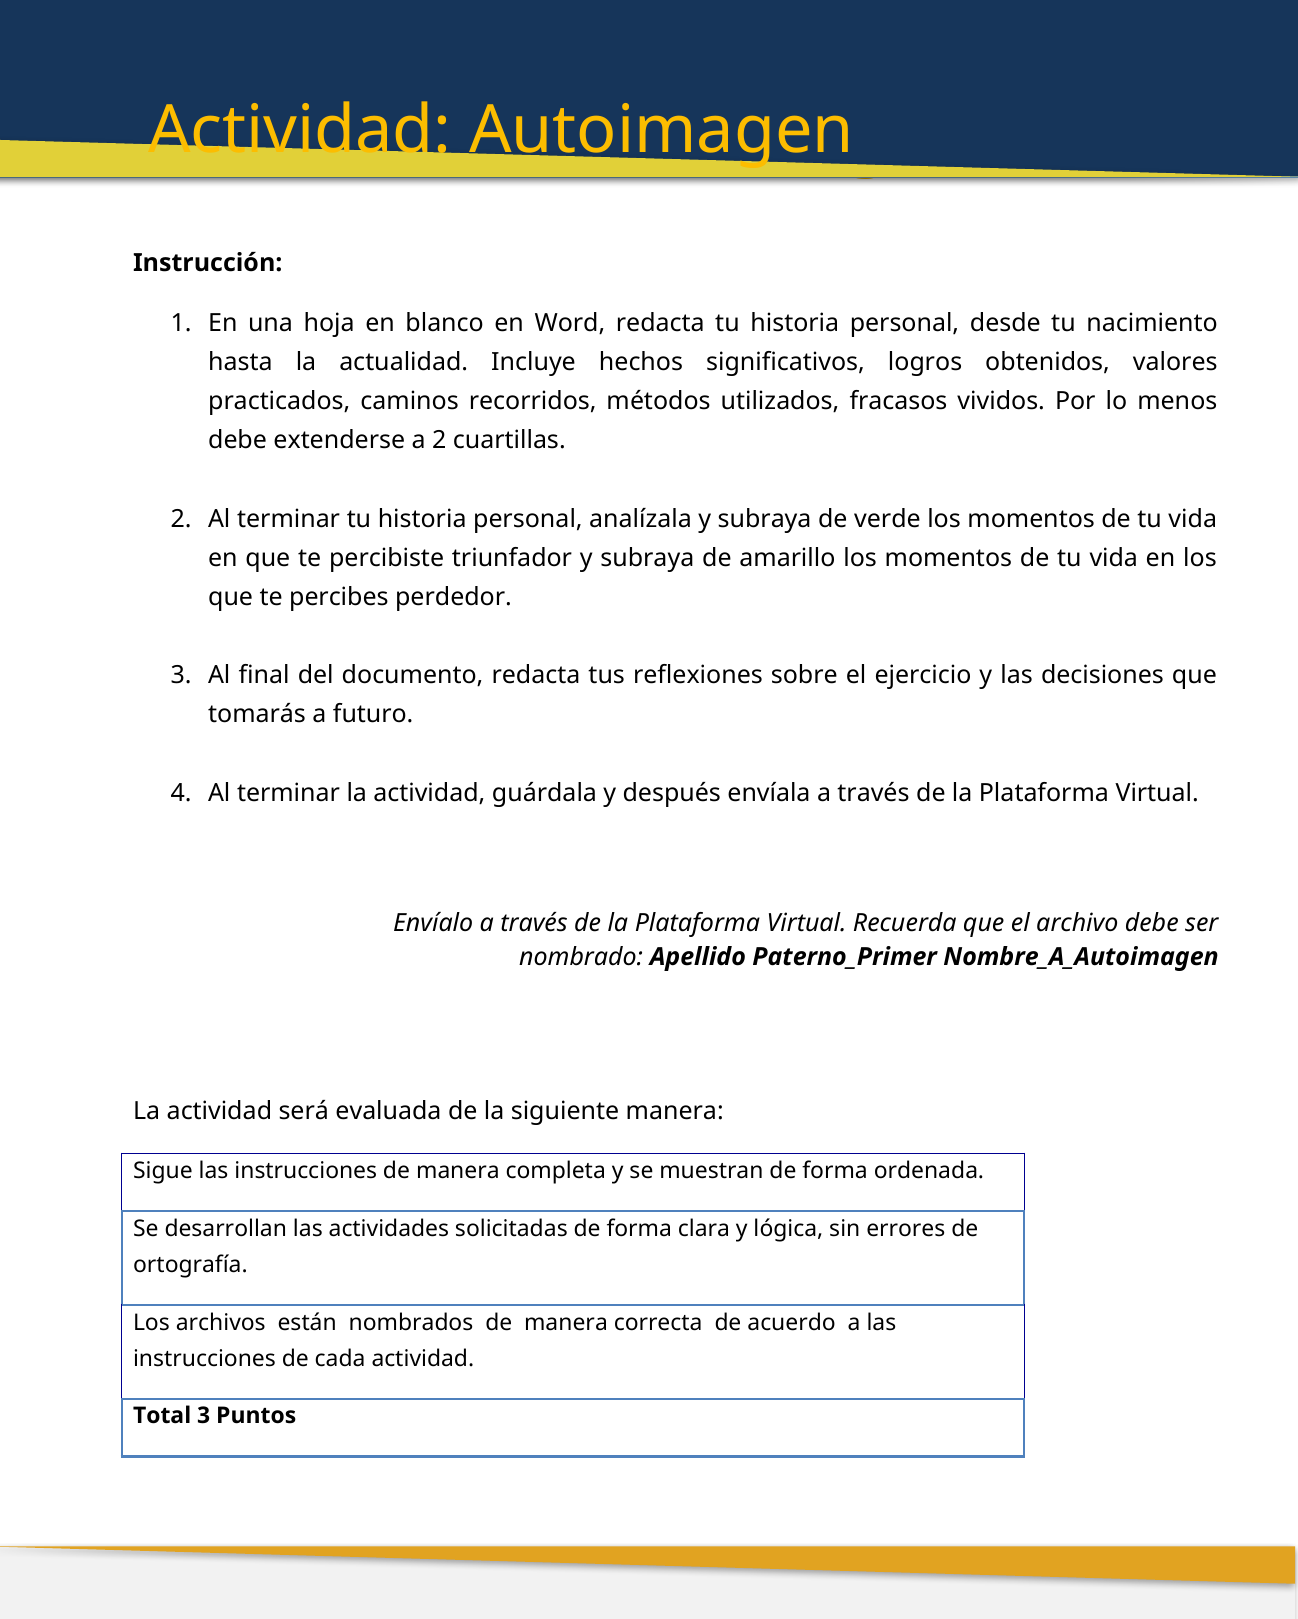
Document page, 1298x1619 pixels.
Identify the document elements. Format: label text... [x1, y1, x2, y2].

table_cell Los archivos están nombrados de manera correcta de acuerdo a las instrucciones de cada actividad. [122, 1306, 1024, 1397]
table_cell Total 3 Puntos [123, 1400, 1023, 1455]
text La actividad será evaluada de la siguiente manera: [133, 1092, 1219, 1127]
table_cell Se desarrollan las actividades solicitadas de forma clara y lógica, sin errores de ortografía. [123, 1212, 1023, 1303]
list En una hoja en blanco en Word, redacta tu historia personal, desde tu nacimiento hasta la actualidad. Incluye hechos significativos, logros obtenidos, valores practicados, caminos recorridos, métodos utilizados, fracasos vividos. Por lo menos debe extenderse a 2 cuartillas. [170, 304, 1219, 456]
list Al terminar la actividad, guárdala y después envíala a través de la Plataforma Virtual. [170, 774, 1219, 808]
list Al terminar tu historia personal, analízala y subraya de verde los momentos de tu vida en que te percibiste triunfador y subraya de amarillo los momentos de tu vida en los que te percibes perdedor. [170, 500, 1219, 613]
list Al final del documento, redacta tus reflexiones sobre el ejercicio y las decisiones que tomarás a futuro. [170, 657, 1219, 730]
list Envíalo a través de la Plataforma Virtual. Recuerda que el archivo debe ser nombrado: Apellido Paterno_Primer Nombre_A_Autoimagen [208, 904, 1219, 972]
text Instrucción: [133, 244, 1219, 278]
table_header Sigue las instrucciones de manera completa y se muestran de forma ordenada. [122, 1154, 1024, 1209]
